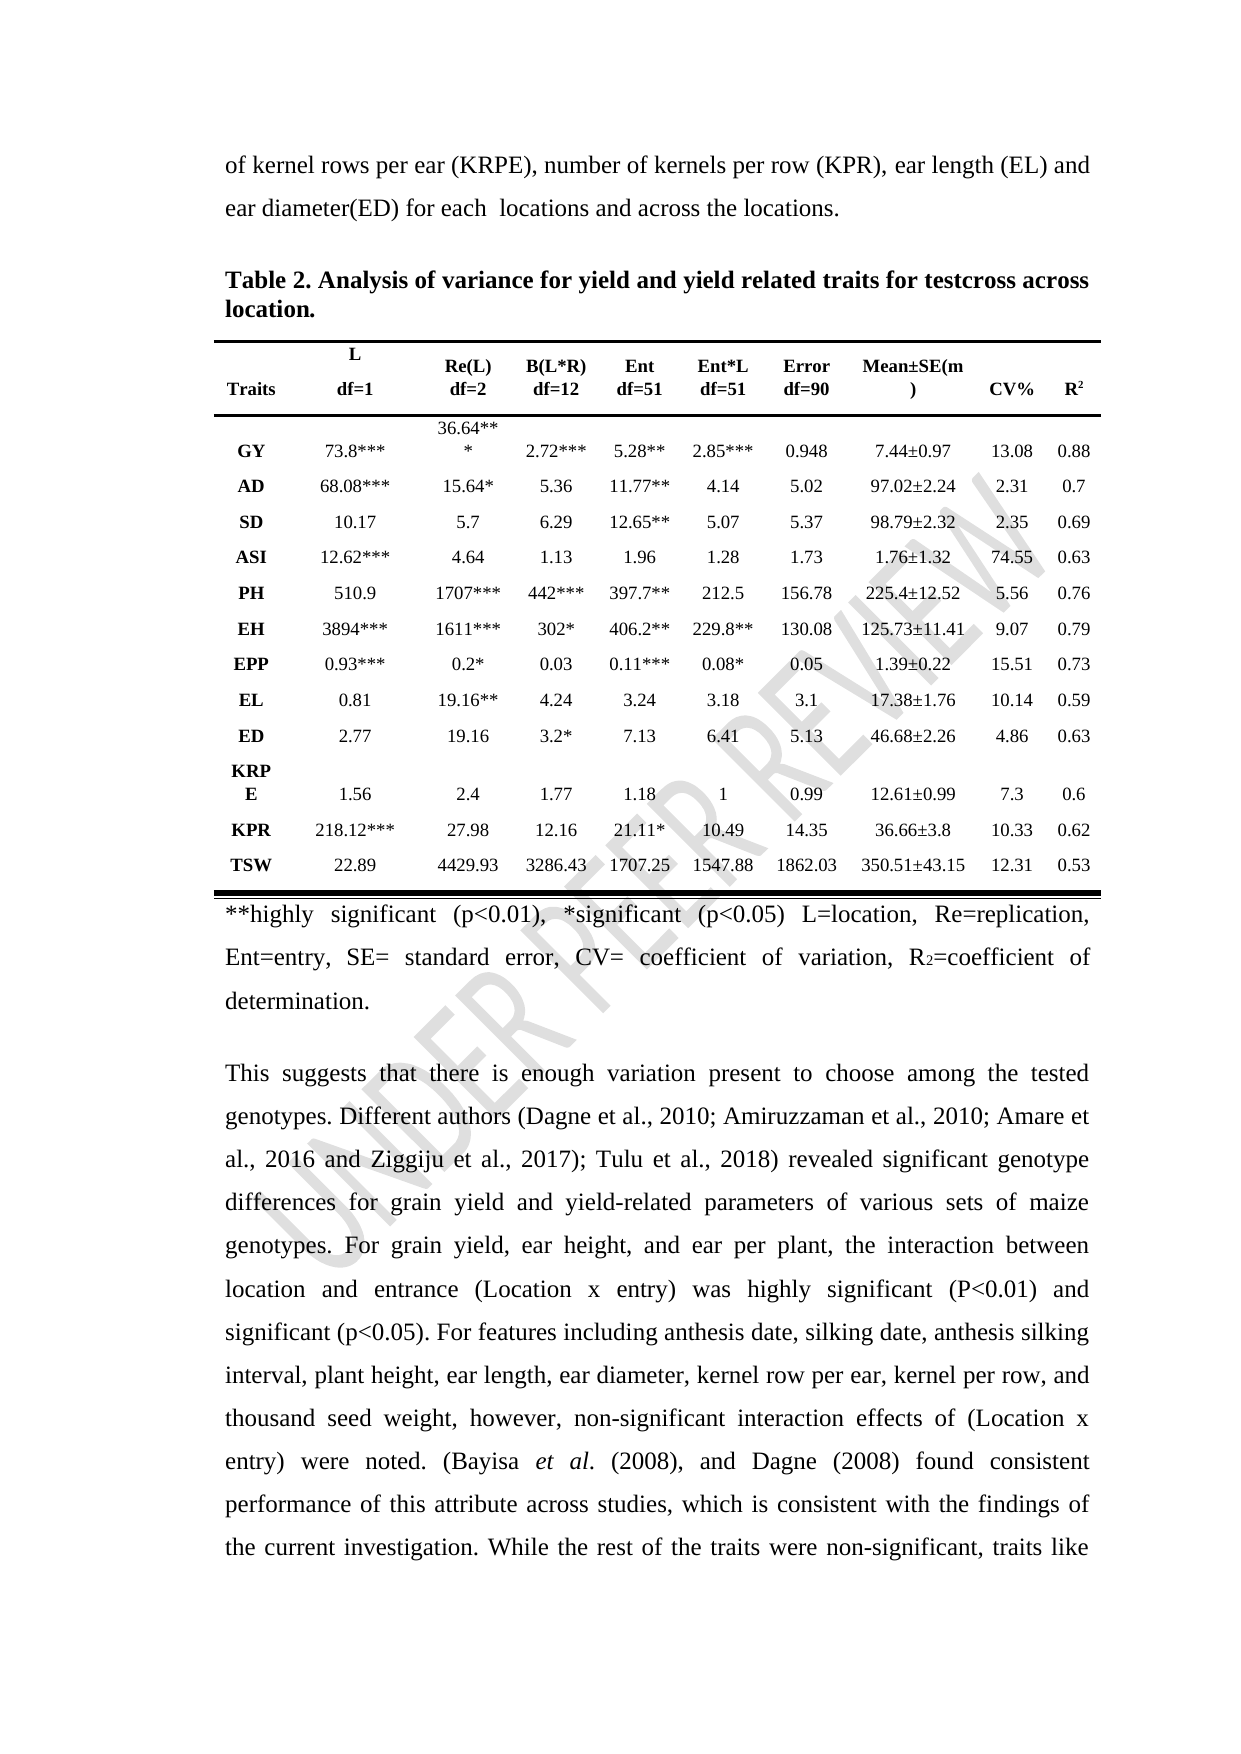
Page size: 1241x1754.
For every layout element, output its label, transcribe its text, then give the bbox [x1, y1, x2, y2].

table_cell 5.56 [978, 582, 1046, 618]
table_cell 442*** [514, 582, 598, 618]
table_cell 3.18 [681, 689, 765, 724]
table_cell 2.72*** [514, 417, 598, 475]
table_cell 19.16 [422, 725, 514, 760]
table_cell 22.89 [288, 854, 422, 890]
table_header Mean±SE(m) [848, 343, 978, 414]
table_header R2 [1046, 343, 1101, 414]
table_header B(L*R) df=12 [514, 343, 598, 414]
table_cell 218.12*** [288, 819, 422, 854]
table_cell 5.37 [765, 511, 848, 546]
table_cell 212.5 [681, 582, 765, 618]
table_cell 1.28 [681, 546, 765, 582]
table_cell 10.49 [681, 819, 765, 854]
table_cell 5.36 [514, 475, 598, 511]
table_cell 350.51±43.15 [848, 854, 978, 890]
table_cell 73.8*** [288, 417, 422, 475]
table_cell 12.62*** [288, 546, 422, 582]
table_cell 0.08* [681, 653, 765, 689]
table_cell 7.3 [978, 760, 1046, 819]
table_cell 0.88 [1046, 417, 1101, 475]
table_cell 27.98 [422, 819, 514, 854]
table_cell PH [214, 582, 288, 618]
table_cell 10.14 [978, 689, 1046, 724]
table_cell TSW [214, 854, 288, 890]
table_cell 2.85*** [681, 417, 765, 475]
table_cell 0.11*** [598, 653, 681, 689]
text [225, 1058, 1090, 1561]
table_cell 510.9 [288, 582, 422, 618]
table_cell 0.79 [1046, 618, 1101, 653]
table_header Error df=90 [765, 343, 848, 414]
table_cell 1611*** [422, 618, 514, 653]
table_cell 1862.03 [765, 854, 848, 890]
table_cell 125.73±11.41 [848, 618, 978, 653]
table_header Traits [214, 343, 288, 414]
table_cell 4.64 [422, 546, 514, 582]
table_cell EPP [214, 653, 288, 689]
table_cell 2.35 [978, 511, 1046, 546]
table_cell 1.39±0.22 [848, 653, 978, 689]
table_header Re(L) df=2 [422, 343, 514, 414]
table_cell 19.16** [422, 689, 514, 724]
table_cell 0.62 [1046, 819, 1101, 854]
table_cell 5.28** [598, 417, 681, 475]
table_cell 0.03 [514, 653, 598, 689]
table_cell 5.02 [765, 475, 848, 511]
table_cell 3.1 [765, 689, 848, 724]
table_cell 21.11* [598, 819, 681, 854]
table_cell KPR [214, 819, 288, 854]
table_cell 0.948 [765, 417, 848, 475]
table_cell 12.31 [978, 854, 1046, 890]
table_cell 3.24 [598, 689, 681, 724]
table_cell 0.2* [422, 653, 514, 689]
table_cell 98.79±2.32 [848, 511, 978, 546]
table_cell 0.59 [1046, 689, 1101, 724]
table_cell 10.33 [978, 819, 1046, 854]
table_cell AD [214, 475, 288, 511]
table_header Ent*L df=51 [681, 343, 765, 414]
table_cell 46.68±2.26 [848, 725, 978, 760]
table_cell 3.2* [514, 725, 598, 760]
table_cell GY [214, 417, 288, 475]
table_cell 4.86 [978, 725, 1046, 760]
table_cell 5.07 [681, 511, 765, 546]
table_cell 2.31 [978, 475, 1046, 511]
table_cell 0.69 [1046, 511, 1101, 546]
table_cell 15.64* [422, 475, 514, 511]
table_cell 1707*** [422, 582, 514, 618]
table_cell 9.07 [978, 618, 1046, 653]
table_cell 0.63 [1046, 725, 1101, 760]
table_cell 12.61±0.99 [848, 760, 978, 819]
table_cell 3894*** [288, 618, 422, 653]
table_cell 0.76 [1046, 582, 1101, 618]
table_cell 156.78 [765, 582, 848, 618]
table_cell 7.44±0.97 [848, 417, 978, 475]
table_cell 68.08*** [288, 475, 422, 511]
table_cell 1.76±1.32 [848, 546, 978, 582]
table_cell 1.18 [598, 760, 681, 819]
table_cell 0.53 [1046, 854, 1101, 890]
table_cell 1547.88 [681, 854, 765, 890]
table_header L df=1 [288, 343, 422, 414]
table_cell 74.55 [978, 546, 1046, 582]
table_cell 0.73 [1046, 653, 1101, 689]
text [225, 150, 1090, 222]
table_cell 97.02±2.24 [848, 475, 978, 511]
table_cell SD [214, 511, 288, 546]
table_cell 7.13 [598, 725, 681, 760]
table_cell 397.7** [598, 582, 681, 618]
table_cell ED [214, 725, 288, 760]
table_cell 12.65** [598, 511, 681, 546]
table_cell KRPE [214, 760, 288, 819]
table_cell 17.38±1.76 [848, 689, 978, 724]
table_cell 1 [681, 760, 765, 819]
table_cell 0.99 [765, 760, 848, 819]
table_cell 36.66±3.8 [848, 819, 978, 854]
table_cell 4.14 [681, 475, 765, 511]
table_cell 1.77 [514, 760, 598, 819]
table_cell 0.81 [288, 689, 422, 724]
table_cell EH [214, 618, 288, 653]
table_cell 1707.25 [598, 854, 681, 890]
table_cell 1.96 [598, 546, 681, 582]
table_cell 302* [514, 618, 598, 653]
table_cell 2.77 [288, 725, 422, 760]
table_cell 0.63 [1046, 546, 1101, 582]
table_cell 4.24 [514, 689, 598, 724]
table_cell 12.16 [514, 819, 598, 854]
table_cell 0.05 [765, 653, 848, 689]
table_cell 2.4 [422, 760, 514, 819]
table_cell 13.08 [978, 417, 1046, 475]
table_header CV% [978, 343, 1046, 414]
table_cell 130.08 [765, 618, 848, 653]
table_cell 14.35 [765, 819, 848, 854]
table_cell 1.13 [514, 546, 598, 582]
table_cell 3286.43 [514, 854, 598, 890]
table_cell 10.17 [288, 511, 422, 546]
table_cell 15.51 [978, 653, 1046, 689]
table_cell 1.73 [765, 546, 848, 582]
table_cell 1.56 [288, 760, 422, 819]
table_cell 36.64*** [422, 417, 514, 475]
table_cell 5.13 [765, 725, 848, 760]
table_cell 11.77** [598, 475, 681, 511]
table_cell 229.8** [681, 618, 765, 653]
table_cell 0.7 [1046, 475, 1101, 511]
table_cell 0.6 [1046, 760, 1101, 819]
table_cell 4429.93 [422, 854, 514, 890]
table_cell 5.7 [422, 511, 514, 546]
text Table 2. Analysis of variance for yield and yield related traits for testcross across location. [225, 265, 1090, 323]
table_header Ent df=51 [598, 343, 681, 414]
text **highly significant (p<0.01), *significant (p<0.05) L=location, Re=replication, Ent=entry, SE= standard error, CV= coefficient of variation, R2=coefficient of determination. [225, 899, 1090, 1014]
table_cell 6.41 [681, 725, 765, 760]
table_cell 225.4±12.52 [848, 582, 978, 618]
table_cell ASI [214, 546, 288, 582]
table_cell 0.93*** [288, 653, 422, 689]
table_cell 6.29 [514, 511, 598, 546]
table_cell EL [214, 689, 288, 724]
table_cell 406.2** [598, 618, 681, 653]
